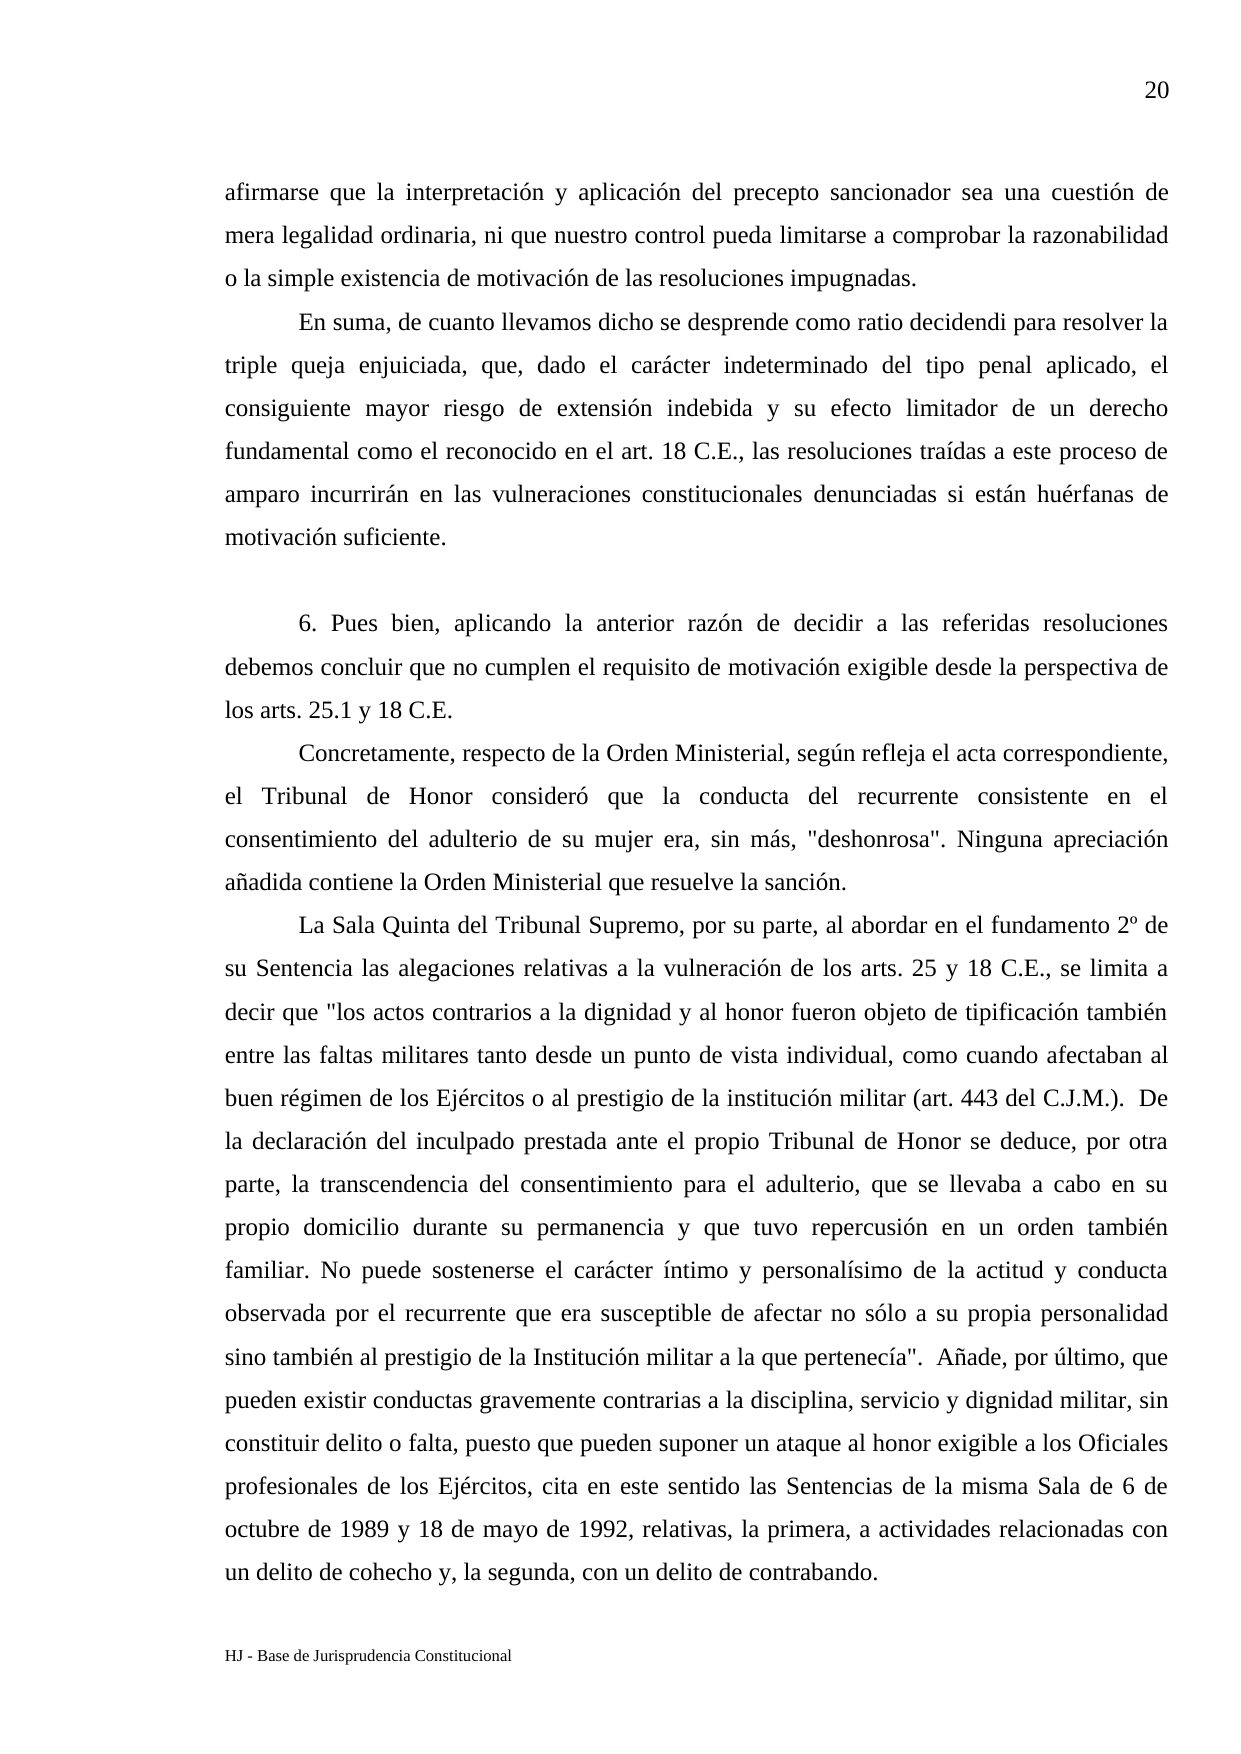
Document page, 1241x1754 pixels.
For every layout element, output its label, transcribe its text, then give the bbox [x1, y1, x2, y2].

text La Sala Quinta del Tribunal Supremo, por su parte, al abordar en el fundamento 2º de su Sentencia las alegaciones relativas a la vulneración de los arts. 25 y 18 C.E., se limita a decir que "los actos contrarios a la dignidad y al honor fueron objeto de tipificación también entre las faltas militares tanto desde un punto de vista individual, como cuando afectaban al buen régimen de los Ejércitos o al prestigio de la institución militar (art. 443 del C.J.M.). De la declaración del inculpado prestada ante el propio Tribunal de Honor se deduce, por otra parte, la transcendencia del consentimiento para el adulterio, que se llevaba a cabo en su propio domicilio durante su permanencia y que tuvo repercusión en un orden también familiar. No puede sostenerse el carácter íntimo y personalísimo de la actitud y conducta observada por el recurrente que era susceptible de afectar no sólo a su propia personalidad sino también al prestigio de la Institución militar a la que pertenecía". Añade, por último, que pueden existir conductas gravemente contrarias a la disciplina, servicio y dignidad militar, sin constituir delito o falta, puesto que pueden suponer un ataque al honor exigible a los Oficiales profesionales de los Ejércitos, cita en este sentido las Sentencias de la misma Sala de 6 de octubre de 1989 y 18 de mayo de 1992, relativas, la primera, a actividades relacionadas con un delito de cohecho y, la segunda, con un delito de contrabando. [224, 910, 1169, 1586]
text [224, 177, 1169, 292]
text Concretamente, respecto de la Orden Ministerial, según refleja el acta correspondiente, el Tribunal de Honor consideró que la conducta del recurrente consistente en el consentimiento del adulterio de su mujer era, sin más, "deshonrosa". Ninguna apreciación añadida contiene la Orden Ministerial que resuelve la sanción. [224, 738, 1169, 896]
text 6. Pues bien, aplicando la anterior razón de decidir a las referidas resoluciones debemos concluir que no cumplen el requisito de motivación exigible desde la perspectiva de los arts. 25.1 y 18 C.E. [224, 608, 1169, 723]
text En suma, de cuanto llevamos dicho se desprende como ratio decidendi para resolver la triple queja enjuiciada, que, dado el carácter indeterminado del tipo penal aplicado, el consiguiente mayor riesgo de extensión indebida y su efecto limitador de un derecho fundamental como el reconocido en el art. 18 C.E., las resoluciones traídas a este proceso de amparo incurrirán en las vulneraciones constitucionales denunciadas si están huérfanas de motivación suficiente. [224, 307, 1169, 551]
